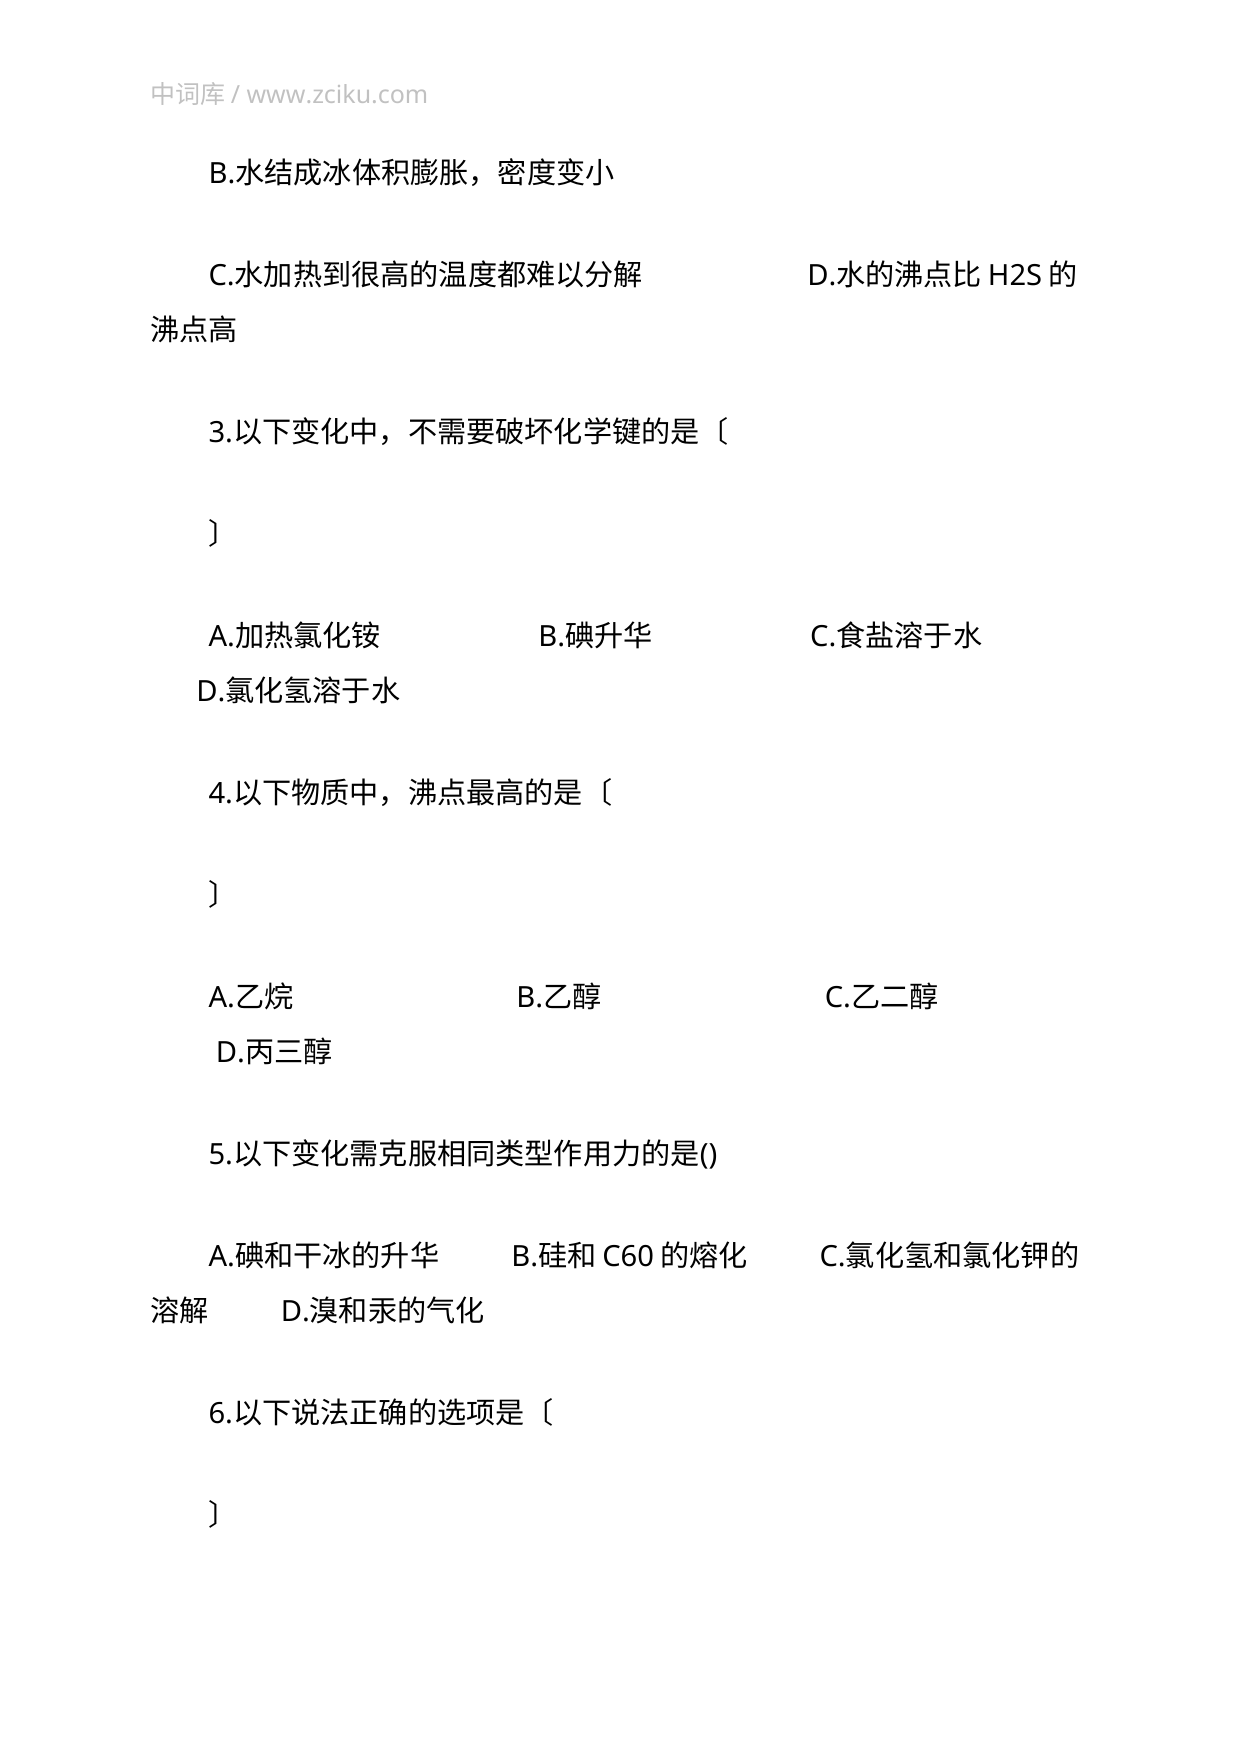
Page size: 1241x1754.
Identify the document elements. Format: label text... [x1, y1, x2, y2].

text A.加热氯化铵 B.碘升华 C.食盐溶于水 D.氯化氢溶于水 [150, 612, 1090, 710]
text A.碘和干冰的升华 B.硅和C60的熔化 C.氯化氢和氯化钾的溶解 D.溴和汞的气化 [150, 1232, 1090, 1329]
text 4.以下物质中，沸点最高的是〔 [150, 769, 1090, 812]
text 5.以下变化需克服相同类型作用力的是() [150, 1130, 1090, 1173]
text 6.以下说法正确的选项是〔 [150, 1389, 1090, 1432]
text 〕 [150, 871, 1090, 914]
text 〕 [150, 511, 1090, 553]
text B.水结成冰体积膨胀，密度变小 [150, 150, 1090, 192]
text C.水加热到很高的温度都难以分解 D.水的沸点比H2S的沸点高 [150, 252, 1090, 349]
text 3.以下变化中，不需要破坏化学键的是〔 [150, 409, 1090, 451]
text 〕 [150, 1491, 1090, 1533]
text A.乙烷 B.乙醇 C.乙二醇 D.丙三醇 [150, 973, 1090, 1071]
